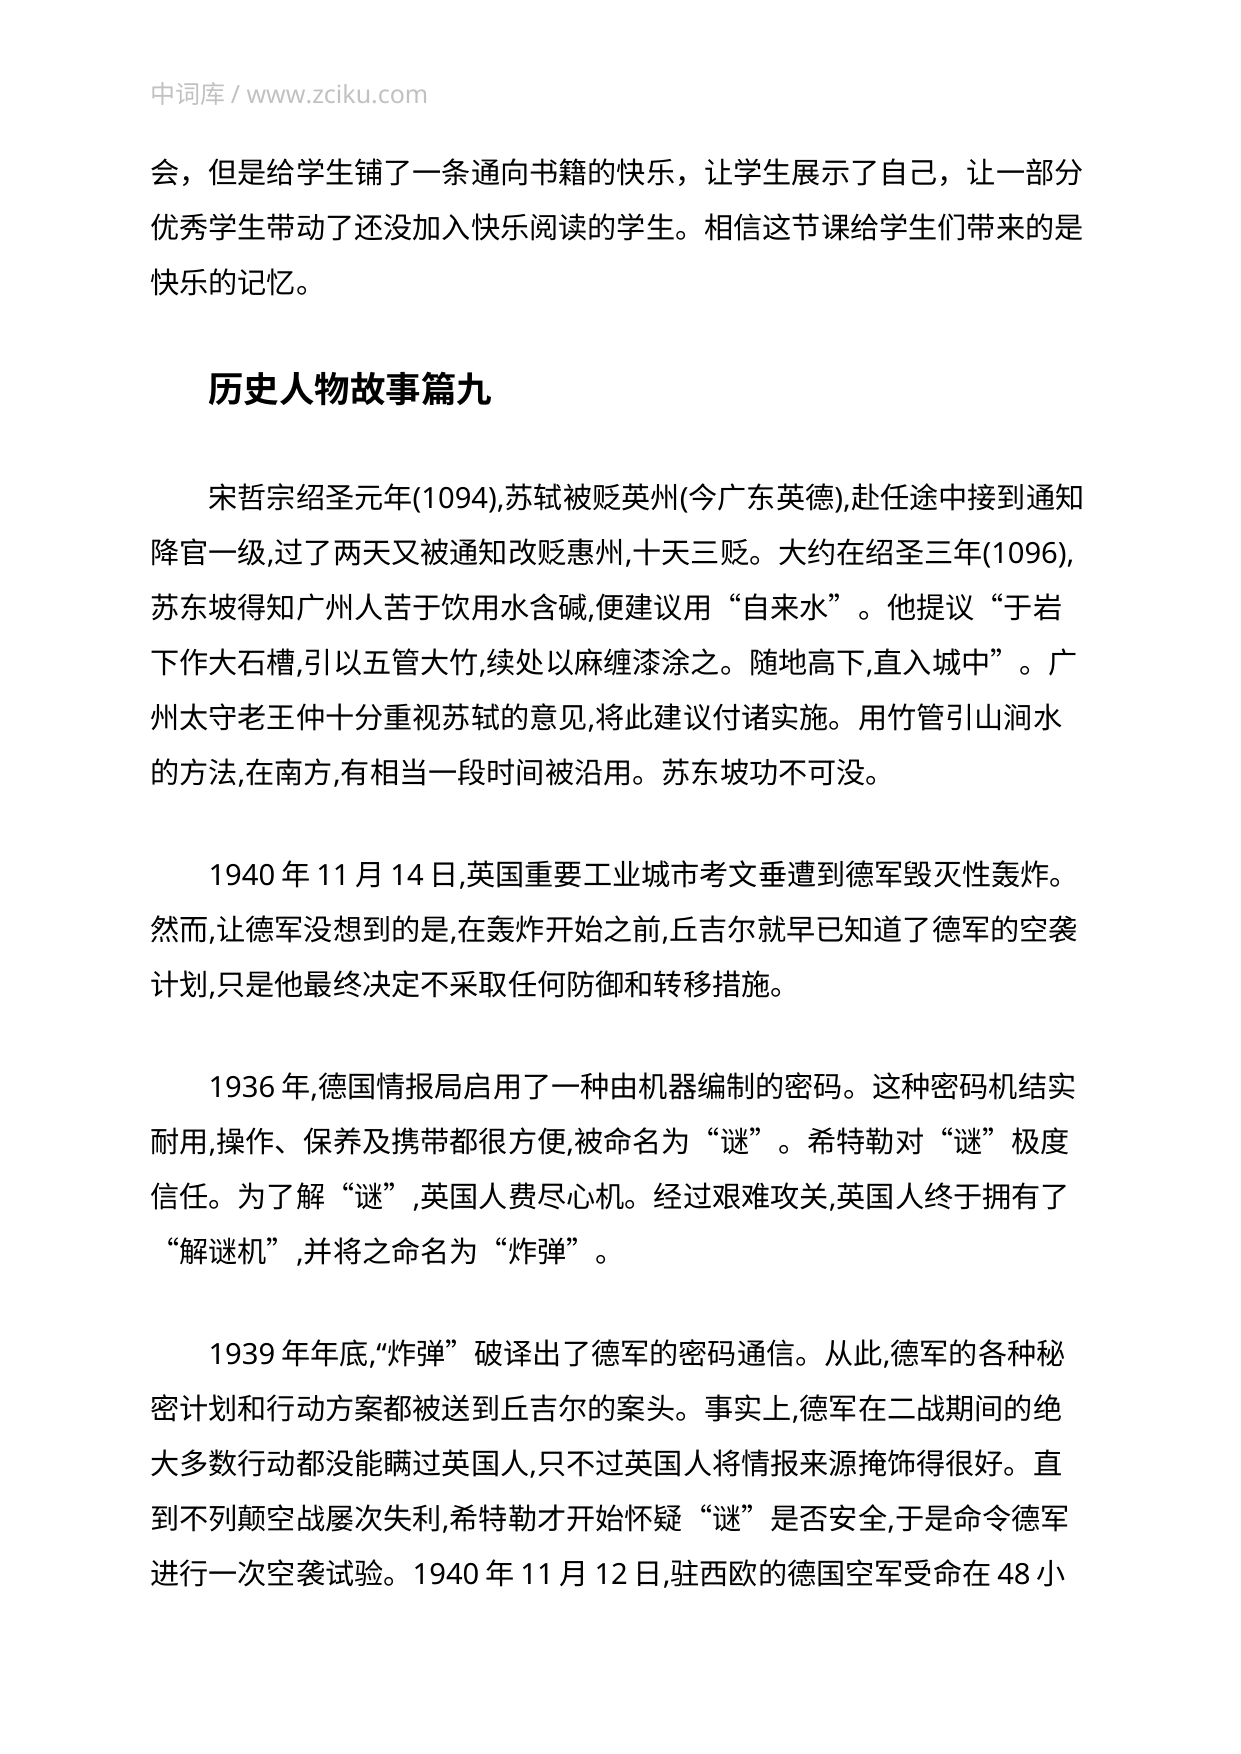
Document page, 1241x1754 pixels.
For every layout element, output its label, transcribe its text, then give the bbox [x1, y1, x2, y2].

text 历史人物故事篇九 [150, 362, 1090, 413]
text 1940年11月14日,英国重要工业城市考文垂遭到德军毁灭性轰炸。然而,让德军没想到的是,在轰炸开始之前,丘吉尔就早已知道了德军的空袭计划,只是他最终决定不采取任何防御和转移措施。 [150, 852, 1090, 1004]
text 宋哲宗绍圣元年(1094),苏轼被贬英州(今广东英德),赴任途中接到通知降官一级,过了两天又被通知改贬惠州,十天三贬。大约在绍圣三年(1096),苏东坡得知广州人苦于饮用水含碱,便建议用“自来水”。他提议“于岩下作大石槽,引以五管大竹,续处以麻缠漆涂之。随地高下,直入城中”。广州太守老王仲十分重视苏轼的意见,将此建议付诸实施。用竹管引山涧水的方法,在南方,有相当一段时间被沿用。苏东坡功不可没。 [150, 475, 1090, 792]
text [150, 150, 1090, 302]
text 1936年,德国情报局启用了一种由机器编制的密码。这种密码机结实耐用,操作、保养及携带都很方便,被命名为“谜”。希特勒对“谜”极度信任。为了解“谜”,英国人费尽心机。经过艰难攻关,英国人终于拥有了“解谜机”,并将之命名为“炸弹”。 [150, 1064, 1090, 1271]
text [150, 1331, 1090, 1593]
